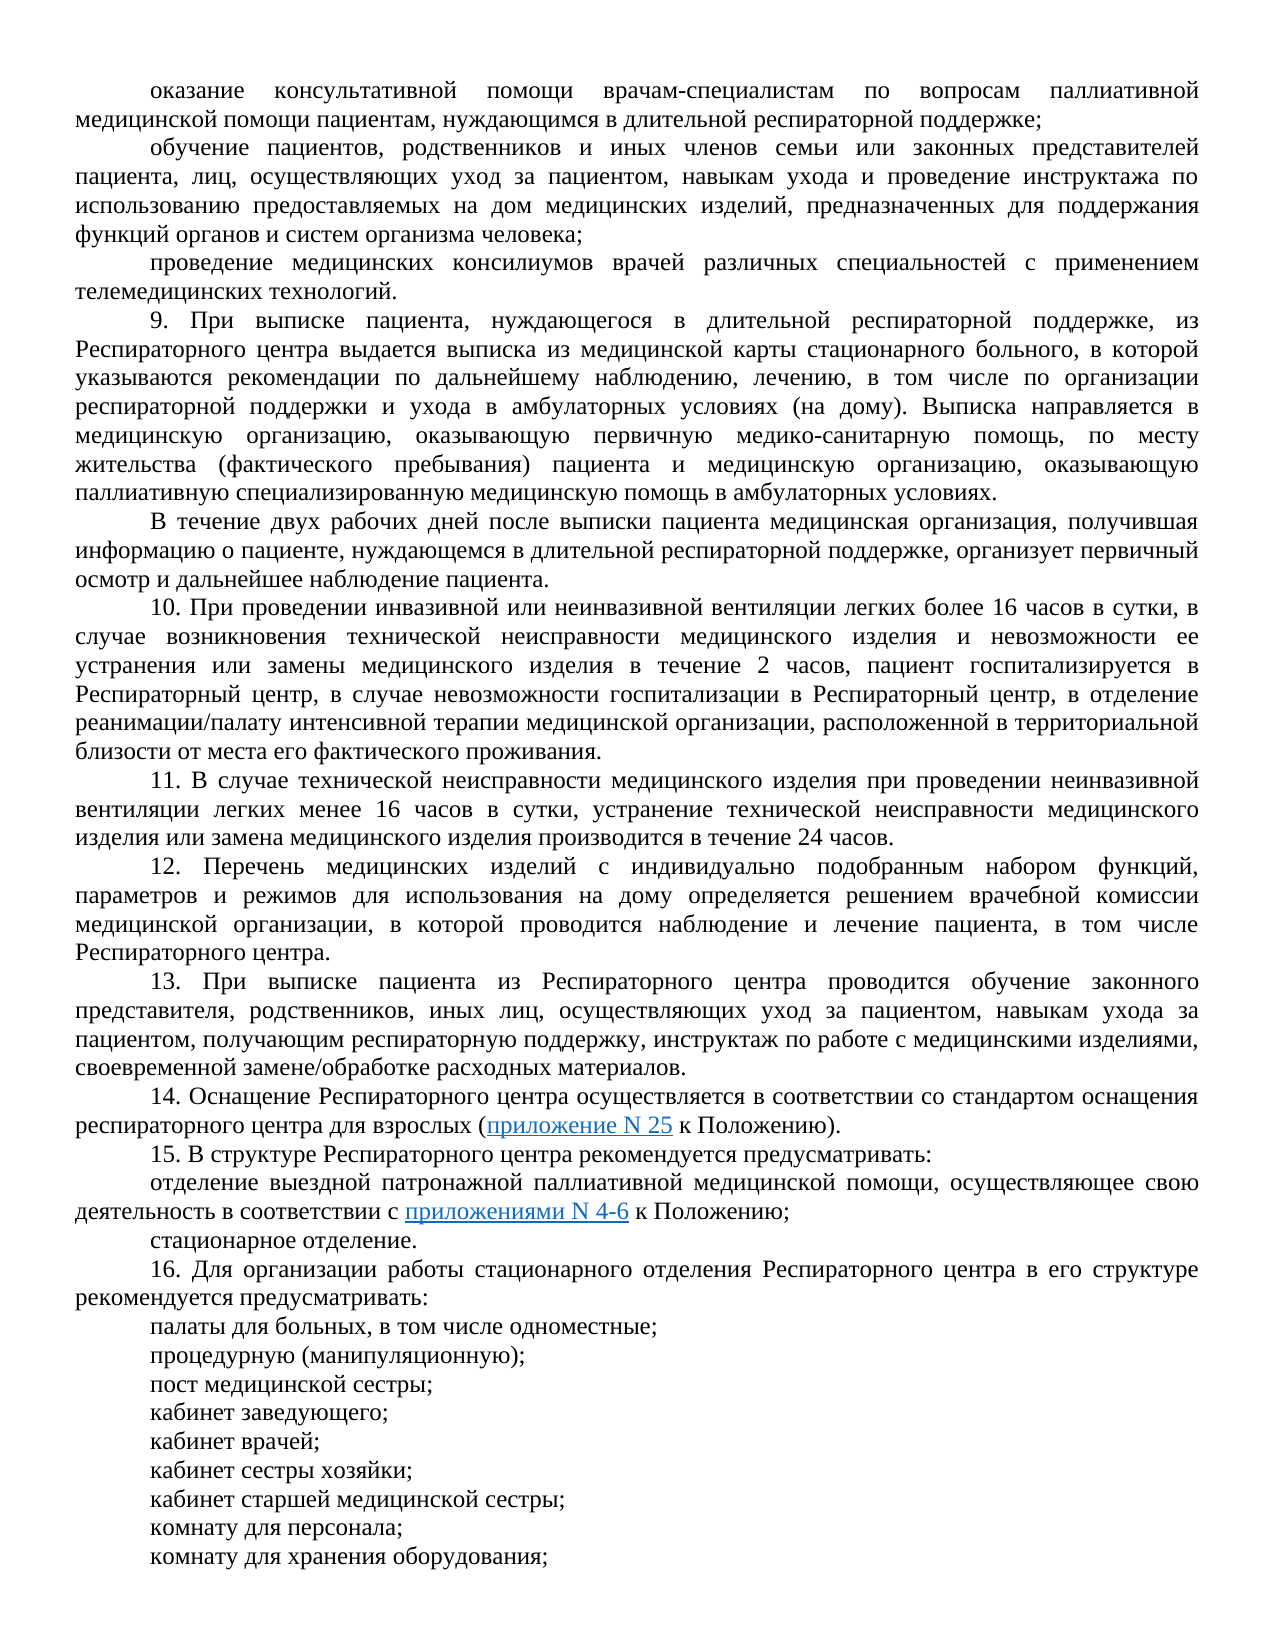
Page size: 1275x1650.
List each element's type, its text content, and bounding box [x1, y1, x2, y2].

text оказание консультативной помощи врачам-специалистам по вопросам паллиативной медицинской помощи пациентам, нуждающимся в длительной респираторной поддержке; [75, 75, 1200, 132]
text 15. В структуре Респираторного центра рекомендуется предусматривать: [75, 1139, 1200, 1167]
text проведение медицинских консилиумов врачей различных специальностей с применением телемедицинских технологий. [75, 247, 1200, 305]
text 16. Для организации работы стационарного отделения Респираторного центра в его структуре рекомендуется предусматривать: [75, 1254, 1200, 1311]
text 12. Перечень медицинских изделий с индивидуально подобранным набором функций, параметров и режимов для использования на дому определяется решением врачебной комиссии медицинской организации, в которой проводится наблюдение и лечение пациента, в том числе Респираторного центра. [75, 851, 1200, 966]
text 11. В случае технической неисправности медицинского изделия при проведении неинвазивной вентиляции легких менее 16 часов в сутки, устранение технической неисправности медицинского изделия или замена медицинского изделия производится в течение 24 часов. [75, 765, 1200, 851]
text 13. При выписке пациента из Респираторного центра проводится обучение законного представителя, родственников, иных лиц, осуществляющих уход за пациентом, навыкам ухода за пациентом, получающим респираторную поддержку, инструктаж по работе с медицинскими изделиями, своевременной замене/обработке расходных материалов. [75, 966, 1200, 1081]
text 10. При проведении инвазивной или неинвазивной вентиляции легких более 16 часов в сутки, в случае возникновения технической неисправности медицинского изделия и невозможности ее устранения или замены медицинского изделия в течение 2 часов, пациент госпитализируется в Респираторный центр, в случае невозможности госпитализации в Респираторный центр, в отделение реанимации/палату интенсивной терапии медицинской организации, расположенной в территориальной близости от места его фактического проживания. [75, 592, 1200, 765]
text комнату для хранения оборудования; [75, 1541, 1200, 1570]
text кабинет сестры хозяйки; [75, 1455, 1200, 1484]
text 9. При выписке пациента, нуждающегося в длительной респираторной поддержке, из Респираторного центра выдается выписка из медицинской карты стационарного больного, в которой указываются рекомендации по дальнейшему наблюдению, лечению, в том числе по организации респираторной поддержки и ухода в амбулаторных условиях (на дому). Выписка направляется в медицинскую организацию, оказывающую первичную медико-санитарную помощь, по месту жительства (фактического пребывания) пациента и медицинскую организацию, оказывающую паллиативную специализированную медицинскую помощь в амбулаторных условиях. [75, 305, 1200, 506]
text 14. Оснащение Респираторного центра осуществляется в соответствии со стандартом оснащения респираторного центра для взрослых (приложение N 25 к Положению). [75, 1081, 1200, 1139]
text палаты для больных, в том числе одноместные; [75, 1311, 1200, 1340]
text процедурную (манипуляционную); [75, 1340, 1200, 1369]
text пост медицинской сестры; [75, 1369, 1200, 1397]
text кабинет старшей медицинской сестры; [75, 1484, 1200, 1512]
text кабинет врачей; [75, 1426, 1200, 1455]
text комнату для персонала; [75, 1512, 1200, 1541]
text стационарное отделение. [75, 1225, 1200, 1254]
text В течение двух рабочих дней после выписки пациента медицинская организация, получившая информацию о пациенте, нуждающемся в длительной респираторной поддержке, организует первичный осмотр и дальнейшее наблюдение пациента. [75, 506, 1200, 592]
text обучение пациентов, родственников и иных членов семьи или законных представителей пациента, лиц, осуществляющих уход за пациентом, навыкам ухода и проведение инструктажа по использованию предоставляемых на дом медицинских изделий, предназначенных для поддержания функций органов и систем организма человека; [75, 132, 1200, 247]
text кабинет заведующего; [75, 1397, 1200, 1426]
text отделение выездной патронажной паллиативной медицинской помощи, осуществляющее свою деятельность в соответствии с приложениями N 4-6 к Положению; [75, 1167, 1200, 1225]
